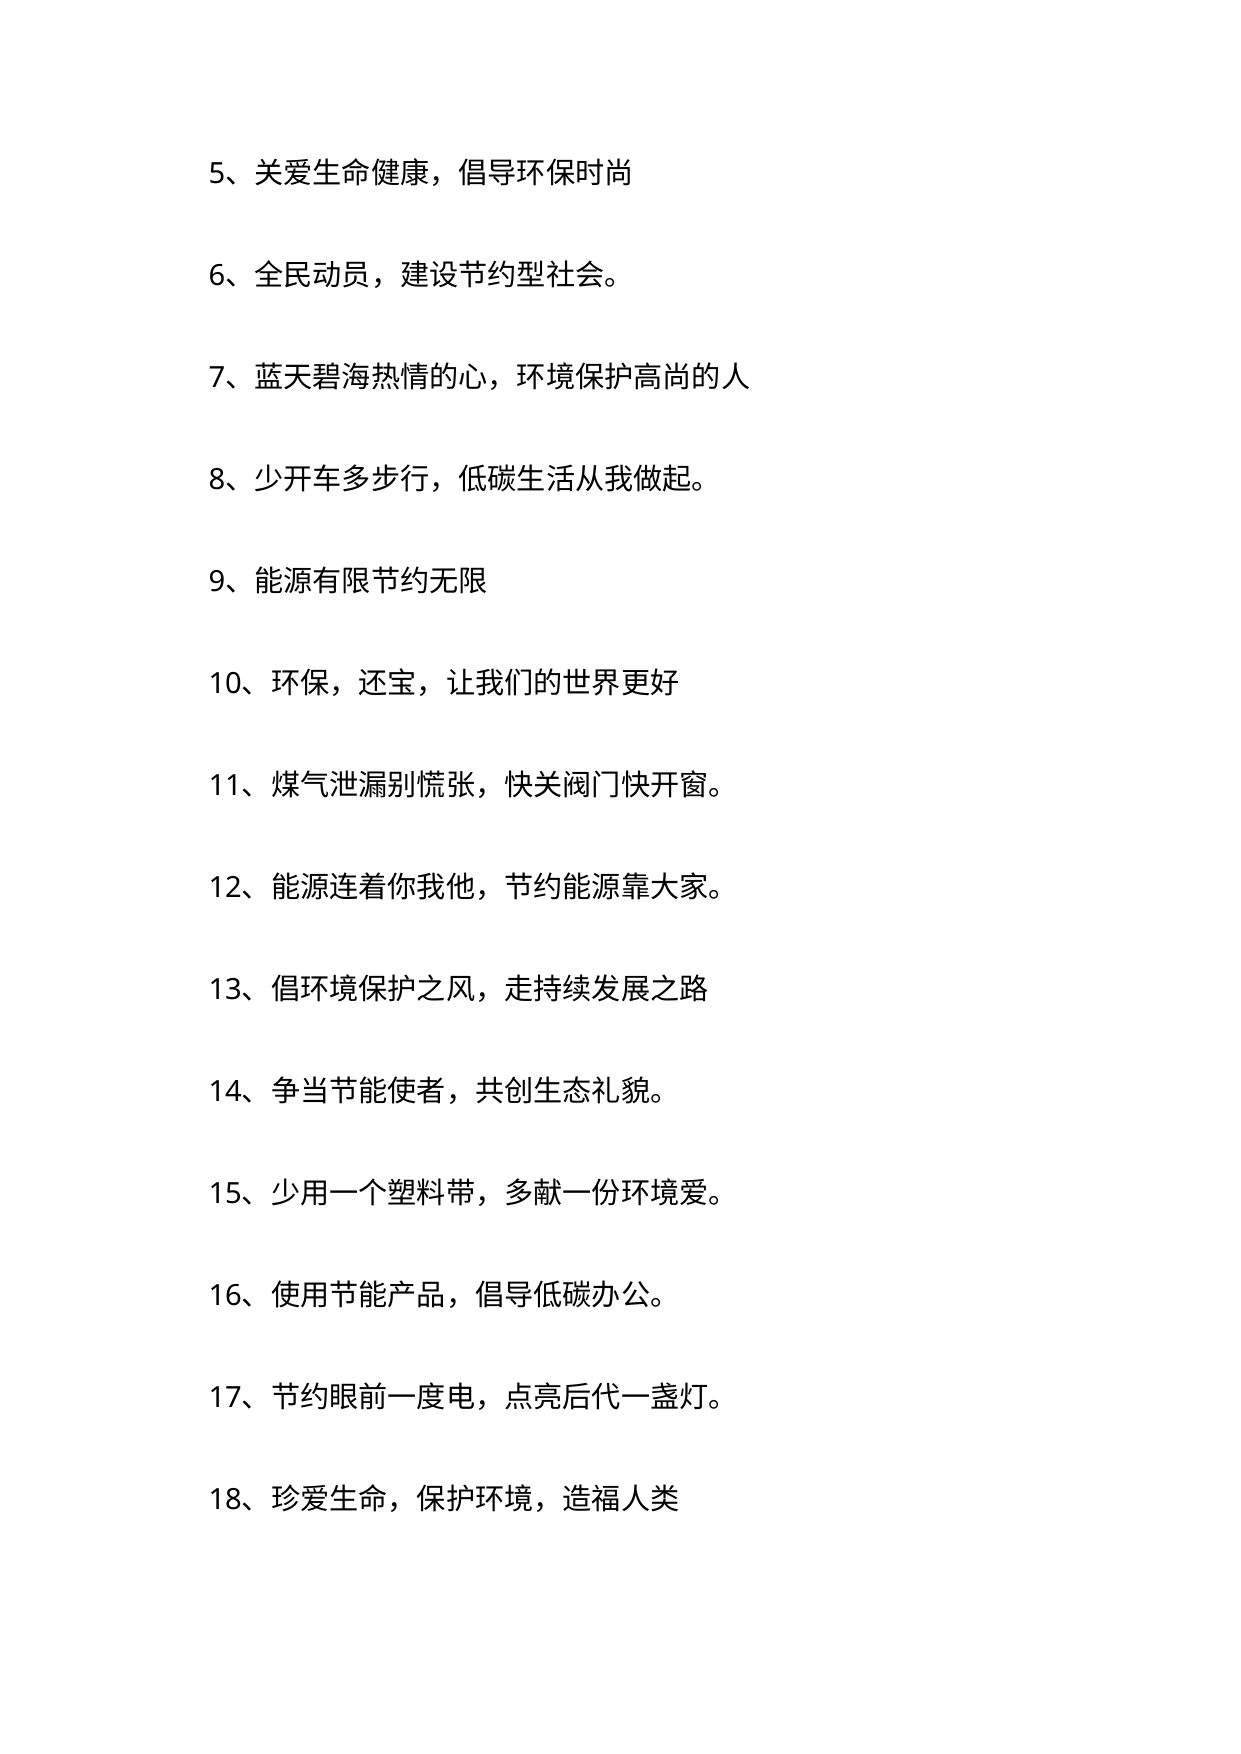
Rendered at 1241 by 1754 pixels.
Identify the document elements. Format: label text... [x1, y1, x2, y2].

text 13、倡环境保护之风，走持续发展之路 [150, 966, 1090, 1008]
text 10、环保，还宝，让我们的世界更好 [150, 660, 1090, 702]
text 11、煤气泄漏别慌张，快关阀门快开窗。 [150, 762, 1090, 804]
text 12、能源连着你我他，节约能源靠大家。 [150, 864, 1090, 906]
text 5、关爱生命健康，倡导环保时尚 [150, 150, 1090, 192]
text 18、珍爱生命，保护环境，造福人类 [150, 1476, 1090, 1518]
text 6、全民动员，建设节约型社会。 [150, 252, 1090, 294]
text 17、节约眼前一度电，点亮后代一盏灯。 [150, 1374, 1090, 1416]
text 16、使用节能产品，倡导低碳办公。 [150, 1272, 1090, 1314]
text 9、能源有限节约无限 [150, 558, 1090, 600]
text 8、少开车多步行，低碳生活从我做起。 [150, 456, 1090, 498]
text 7、蓝天碧海热情的心，环境保护高尚的人 [150, 354, 1090, 396]
text 15、少用一个塑料带，多献一份环境爱。 [150, 1170, 1090, 1212]
text 14、争当节能使者，共创生态礼貌。 [150, 1068, 1090, 1110]
